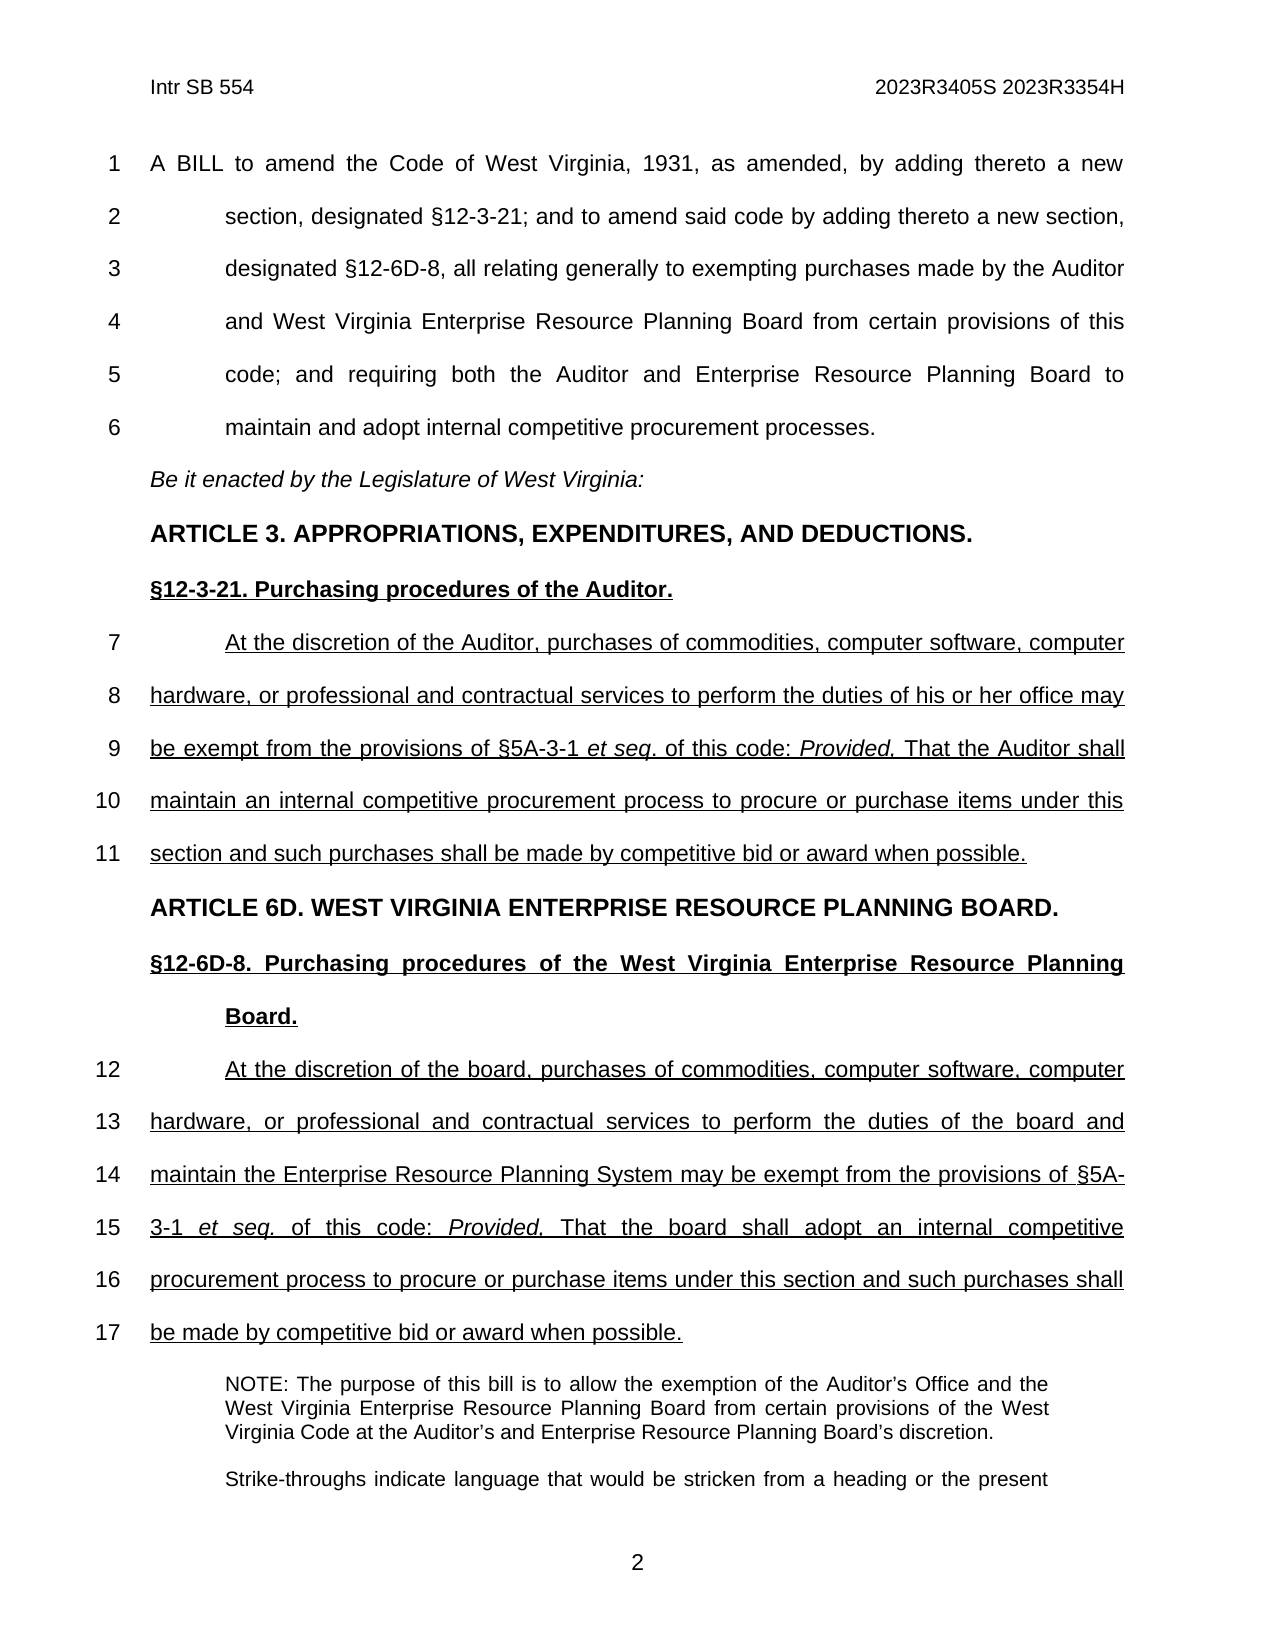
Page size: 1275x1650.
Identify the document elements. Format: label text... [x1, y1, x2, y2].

text Be it enacted by the Legislature of West Virginia: [150, 466, 1125, 493]
subtitle ARTICLE 6D. WEST VIRGINIA ENTERPRISE RESOURCE PLANNING BOARD. [150, 893, 1125, 921]
text At the discretion of the board, purchases of commodities, computer software, computer hardware, or professional and contractual services to perform the duties of the board and maintain the Enterprise Resource Planning System may be exempt from the provisions of §5A-3-1 et seq. of this code: Provided, That the board shall adopt an internal competitive procurement process to procure or purchase items under this section and such purchases shall be made by competitive bid or award when possible. [150, 1185, 1125, 1346]
text At the discretion of the board, purchases of commodities, computer software, computer hardware, or professional and contractual services to perform the duties of the board and maintain the Enterprise Resource Planning System may be exempt from the provisions of §5A-3-1 et seq. of this code: Provided, That the board shall adopt an internal competitive procurement process to procure or purchase items under this section and such purchases shall be made by competitive bid or award when possible. [150, 1132, 1125, 1184]
title A BILL to amend the Code of West Virginia, 1931, as amended, by adding thereto a new section, designated §12-3-21; and to amend said code by adding thereto a new section, designated §12-6D-8, all relating generally to exempting purchases made by the Auditor and West Virginia Enterprise Resource Planning Board from certain provisions of this code; and requiring both the Auditor and Enterprise Resource Planning Board to maintain and adopt internal competitive procurement processes. [150, 150, 1125, 440]
text At the discretion of the board, purchases of commodities, computer software, computer hardware, or professional and contractual services to perform the duties of the board and maintain the Enterprise Resource Planning System may be exempt from the provisions of §5A-3-1 et seq. of this code: Provided, That the board shall adopt an internal competitive procurement process to procure or purchase items under this section and such purchases shall be made by competitive bid or award when possible. [150, 1056, 1125, 1131]
text NOTE: The purpose of this bill is to allow the exemption of the Auditor’s Office and the West Virginia Enterprise Resource Planning Board from certain provisions of the West Virginia Code at the Auditor’s and Enterprise Resource Planning Board’s discretion. [225, 1372, 1050, 1444]
text At the discretion of the Auditor, purchases of commodities, computer software, computer hardware, or professional and contractual services to perform the duties of his or her office may be exempt from the provisions of §5A-3-1 et seq. of this code: Provided, That the Auditor shall maintain an internal competitive procurement process to procure or purchase items under this section and such purchases shall be made by competitive bid or award when possible. [150, 759, 1125, 866]
subtitle §12-6D-8. Purchasing procedures of the West Virginia Enterprise Resource Planning Board. [150, 974, 1125, 1029]
subtitle §12-6D-8. Purchasing procedures of the West Virginia Enterprise Resource Planning Board. [150, 950, 1125, 973]
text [225, 1467, 1050, 1491]
text At the discretion of the Auditor, purchases of commodities, computer software, computer hardware, or professional and contractual services to perform the duties of his or her office may be exempt from the provisions of §5A-3-1 et seq. of this code: Provided, That the Auditor shall maintain an internal competitive procurement process to procure or purchase items under this section and such purchases shall be made by competitive bid or award when possible. [150, 706, 1125, 757]
subtitle ARTICLE 3. APPROPRIATIONS, EXPENDITURES, AND DEDUCTIONS. [150, 519, 1125, 548]
text At the discretion of the Auditor, purchases of commodities, computer software, computer hardware, or professional and contractual services to perform the duties of his or her office may be exempt from the provisions of §5A-3-1 et seq. of this code: Provided, That the Auditor shall maintain an internal competitive procurement process to procure or purchase items under this section and such purchases shall be made by competitive bid or award when possible. [150, 629, 1125, 705]
subtitle §12-3-21. Purchasing procedures of the Auditor. [150, 576, 1125, 603]
